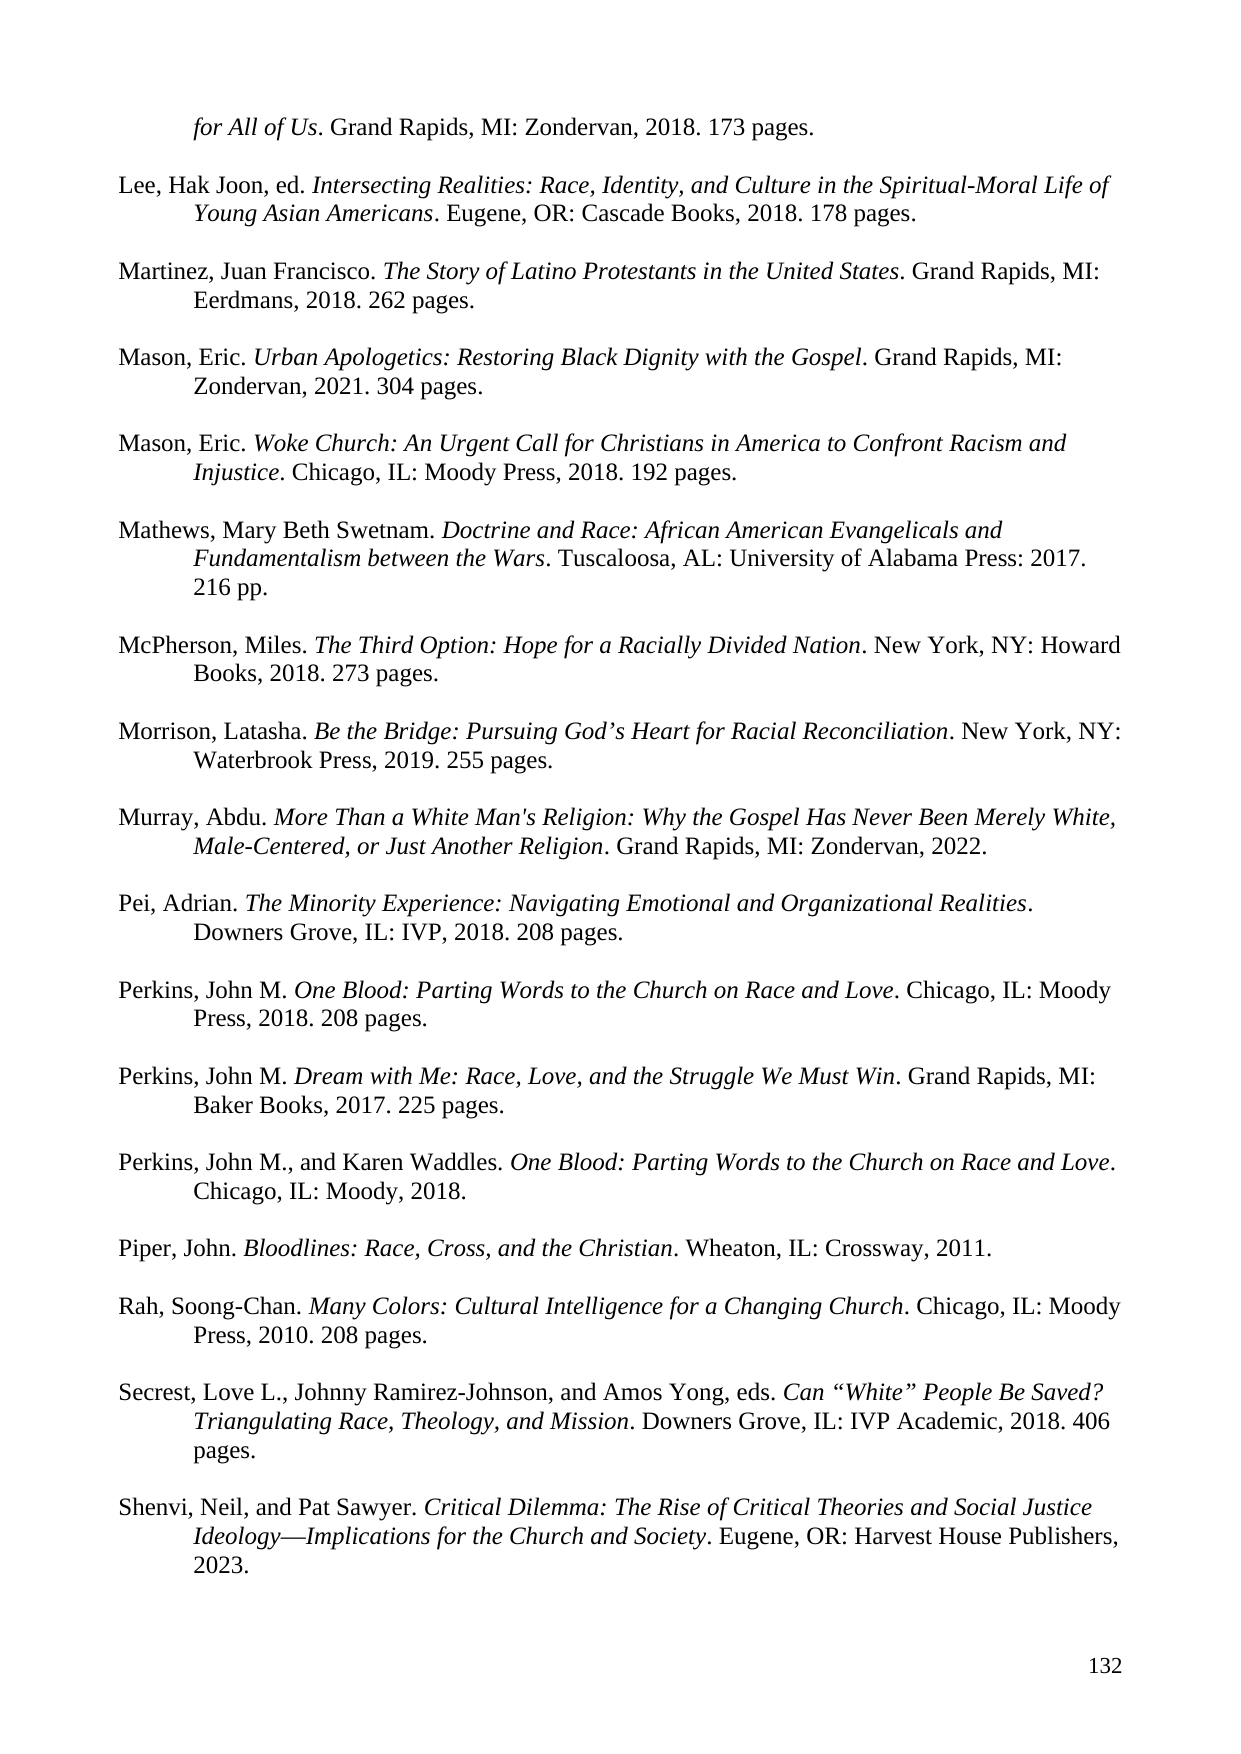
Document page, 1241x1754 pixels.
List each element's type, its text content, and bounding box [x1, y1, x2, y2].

text Morrison, Latasha. Be the Bridge: Pursuing God’s Heart for Racial Reconciliation. New York, NY: Waterbrook Press, 2019. 255 pages. [118, 716, 1122, 773]
text Perkins, John M., and Karen Waddles. One Blood: Parting Words to the Church on Race and Love. Chicago, IL: Moody, 2018. [118, 1147, 1122, 1205]
text Pei, Adrian. The Minority Experience: Navigating Emotional and Organizational Realities. Downers Grove, IL: IVP, 2018. 208 pages. [118, 888, 1122, 946]
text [118, 112, 1122, 141]
text Murray, Abdu. More Than a White Man's Religion: Why the Gospel Has Never Been Merely White, Male-Centered, or Just Another Religion. Grand Rapids, MI: Zondervan, 2022. [118, 802, 1122, 860]
text Shenvi, Neil, and Pat Sawyer. Critical Dilemma: The Rise of Critical Theories and Social Justice Ideology―Implications for the Church and Society. Eugene, OR: Harvest House Publishers, 2023. [118, 1492, 1122, 1578]
text Secrest, Love L., Johnny Ramirez-Johnson, and Amos Yong, eds. Can “White” People Be Saved? Triangulating Race, Theology, and Mission. Downers Grove, IL: IVP Academic, 2018. 406 pages. [118, 1377, 1122, 1463]
text Mason, Eric. Woke Church: An Urgent Call for Christians in America to Confront Racism and Injustice. Chicago, IL: Moody Press, 2018. 192 pages. [118, 428, 1122, 486]
text Martinez, Juan Francisco. The Story of Latino Protestants in the United States. Grand Rapids, MI: Eerdmans, 2018. 262 pages. [118, 256, 1122, 313]
text Perkins, John M. Dream with Me: Race, Love, and the Struggle We Must Win. Grand Rapids, MI: Baker Books, 2017. 225 pages. [118, 1061, 1122, 1118]
text McPherson, Miles. The Third Option: Hope for a Racially Divided Nation. New York, NY: Howard Books, 2018. 273 pages. [118, 630, 1122, 687]
text Perkins, John M. One Blood: Parting Words to the Church on Race and Love. Chicago, IL: Moody Press, 2018. 208 pages. [118, 975, 1122, 1032]
text Piper, John. Bloodlines: Race, Cross, and the Christian. Wheaton, IL: Crossway, 2011. [118, 1233, 1122, 1262]
text Rah, Soong-Chan. Many Colors: Cultural Intelligence for a Changing Church. Chicago, IL: Moody Press, 2010. 208 pages. [118, 1291, 1122, 1348]
text Mason, Eric. Urban Apologetics: Restoring Black Dignity with the Gospel. Grand Rapids, MI: Zondervan, 2021. 304 pages. [118, 342, 1122, 400]
text Mathews, Mary Beth Swetnam. Doctrine and Race: African American Evangelicals and Fundamentalism between the Wars. Tuscaloosa, AL: University of Alabama Press: 2017. 216 pp. [118, 515, 1122, 601]
text Lee, Hak Joon, ed. Intersecting Realities: Race, Identity, and Culture in the Spiritual-Moral Life of Young Asian Americans. Eugene, OR: Cascade Books, 2018. 178 pages. [118, 170, 1122, 227]
